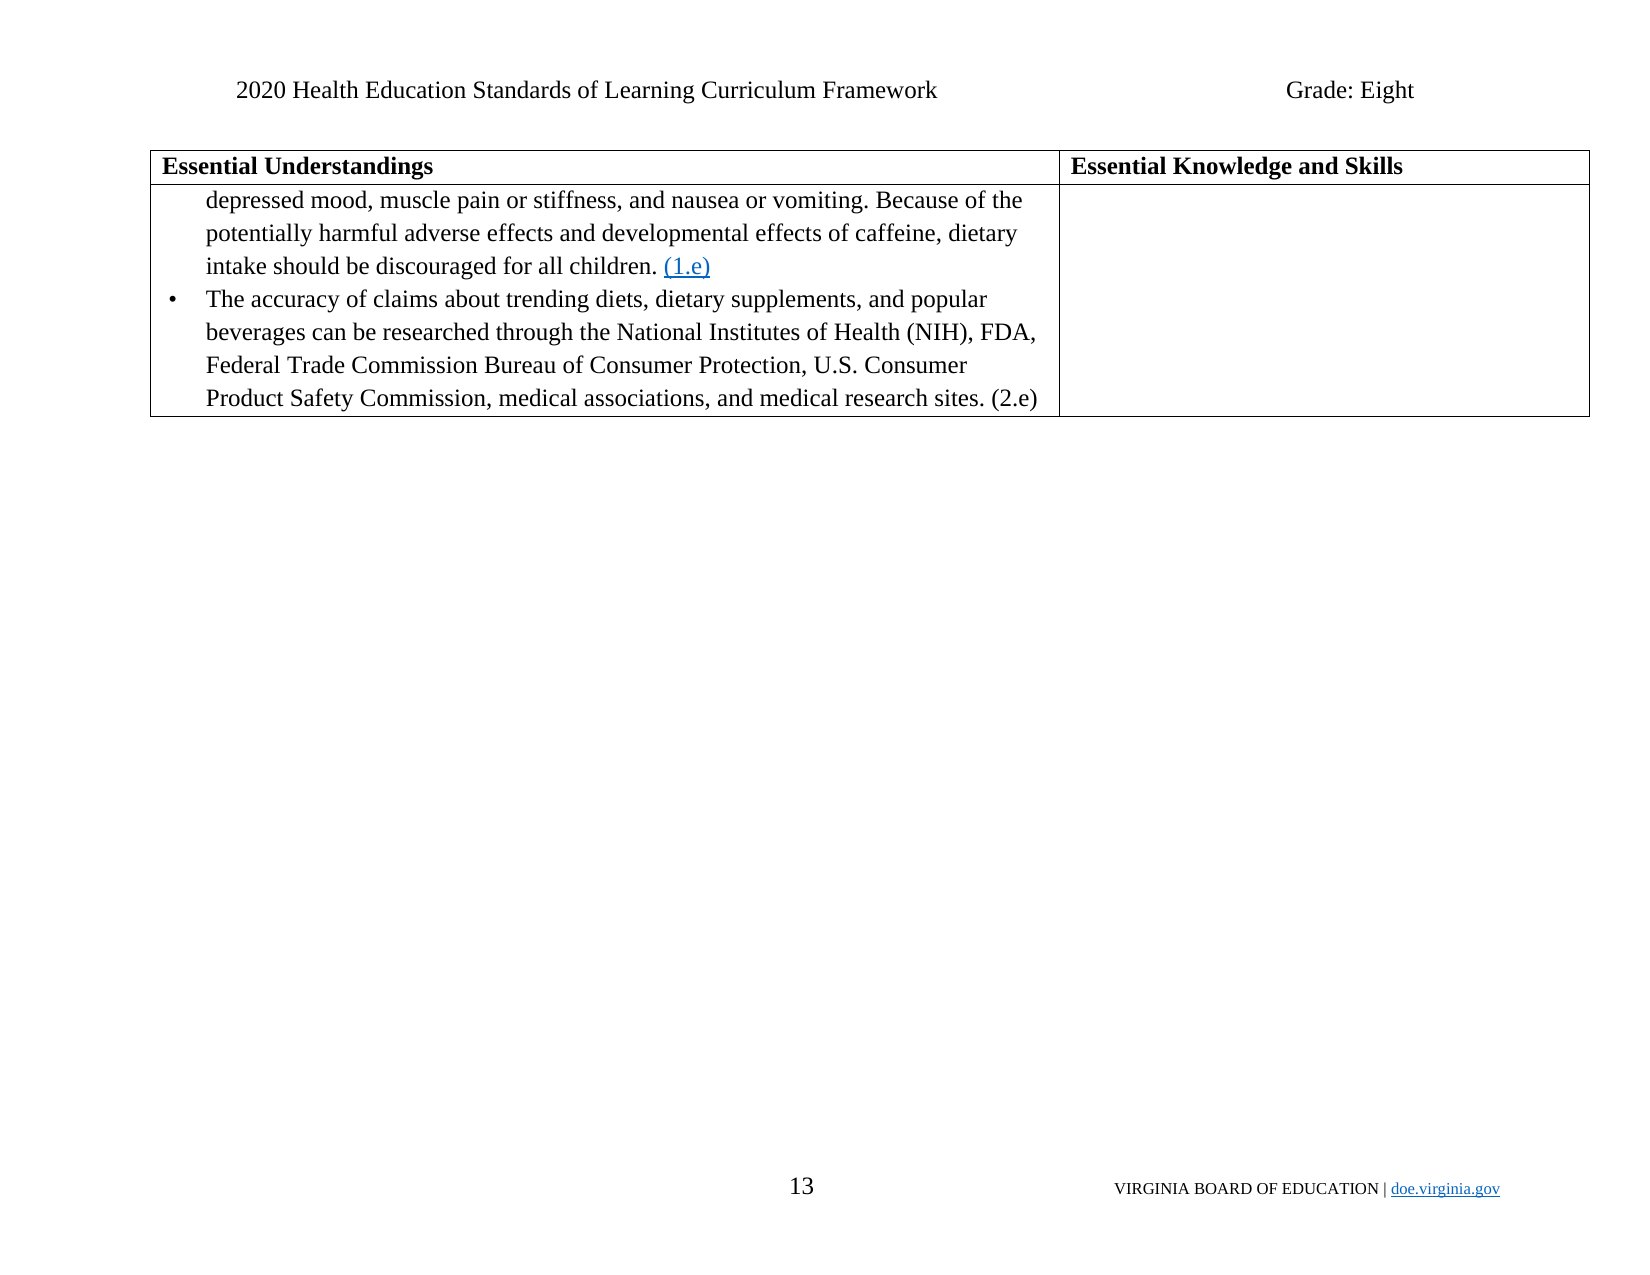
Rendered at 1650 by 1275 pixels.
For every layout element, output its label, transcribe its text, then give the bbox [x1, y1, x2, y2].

table_header Essential Knowledge and Skills [1060, 151, 1589, 184]
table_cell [1060, 185, 1589, 416]
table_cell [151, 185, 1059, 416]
table_header Essential Understandings [151, 151, 1059, 184]
